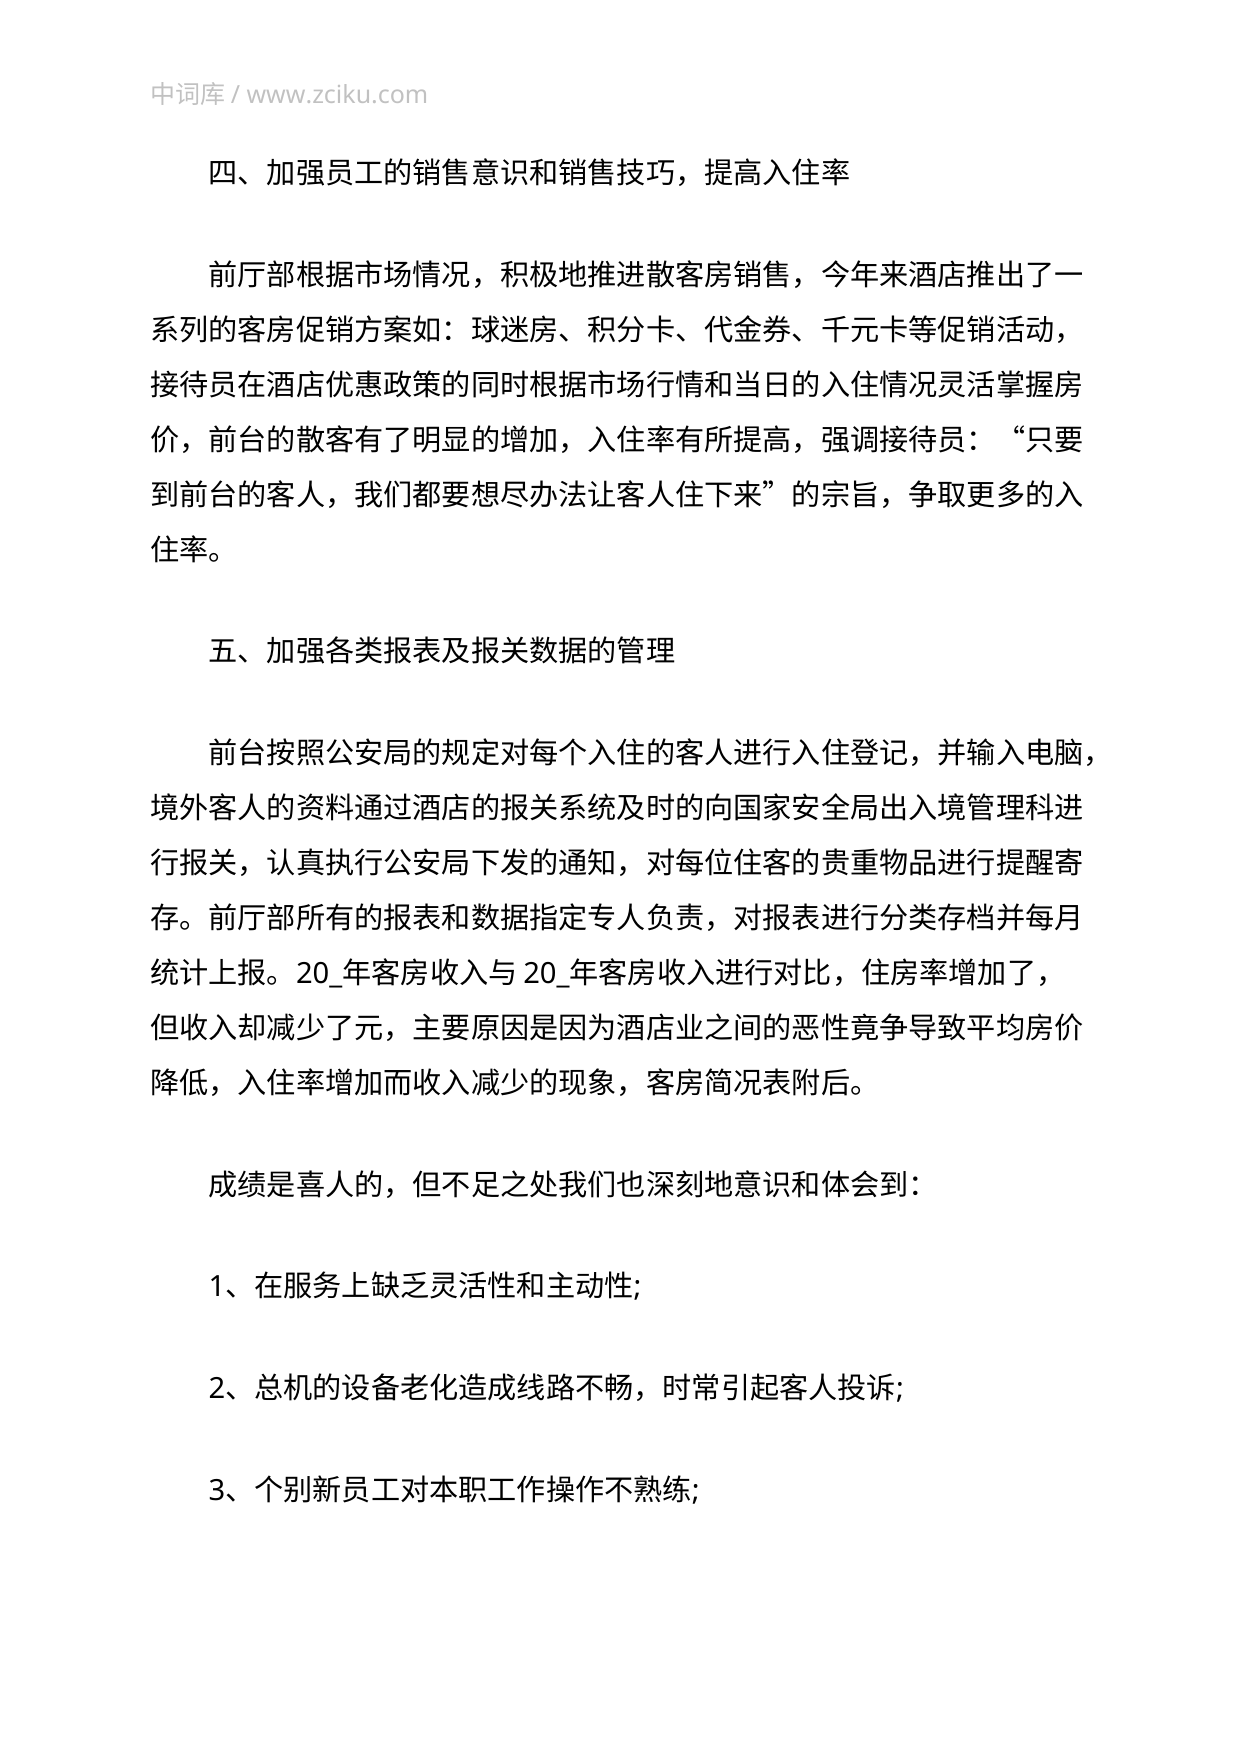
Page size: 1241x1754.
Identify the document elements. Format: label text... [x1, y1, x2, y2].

text 前台按照公安局的规定对每个入住的客人进行入住登记，并输入电脑，境外客人的资料通过酒店的报关系统及时的向国家安全局出入境管理科进行报关，认真执行公安局下发的通知，对每位住客的贵重物品进行提醒寄存。前厅部所有的报表和数据指定专人负责，对报表进行分类存档并每月统计上报。20_年客房收入与20_年客房收入进行对比，住房率增加了，但收入却减少了元，主要原因是因为酒店业之间的恶性竟争导致平均房价降低，入住率增加而收入减少的现象，客房简况表附后。 [150, 730, 1090, 1102]
text 五、加强各类报表及报关数据的管理 [150, 628, 1090, 670]
text 前厅部根据市场情况，积极地推进散客房销售，今年来酒店推出了一系列的客房促销方案如：球迷房、积分卡、代金券、千元卡等促销活动，接待员在酒店优惠政策的同时根据市场行情和当日的入住情况灵活掌握房价，前台的散客有了明显的增加，入住率有所提高，强调接待员：“只要到前台的客人，我们都要想尽办法让客人住下来”的宗旨，争取更多的入住率。 [150, 252, 1090, 568]
text 四、加强员工的销售意识和销售技巧，提高入住率 [150, 150, 1090, 192]
text 1、在服务上缺乏灵活性和主动性; [150, 1263, 1090, 1305]
text 3、个别新员工对本职工作操作不熟练; [150, 1467, 1090, 1509]
text 2、总机的设备老化造成线路不畅，时常引起客人投诉; [150, 1365, 1090, 1407]
text 成绩是喜人的，但不足之处我们也深刻地意识和体会到： [150, 1161, 1090, 1203]
